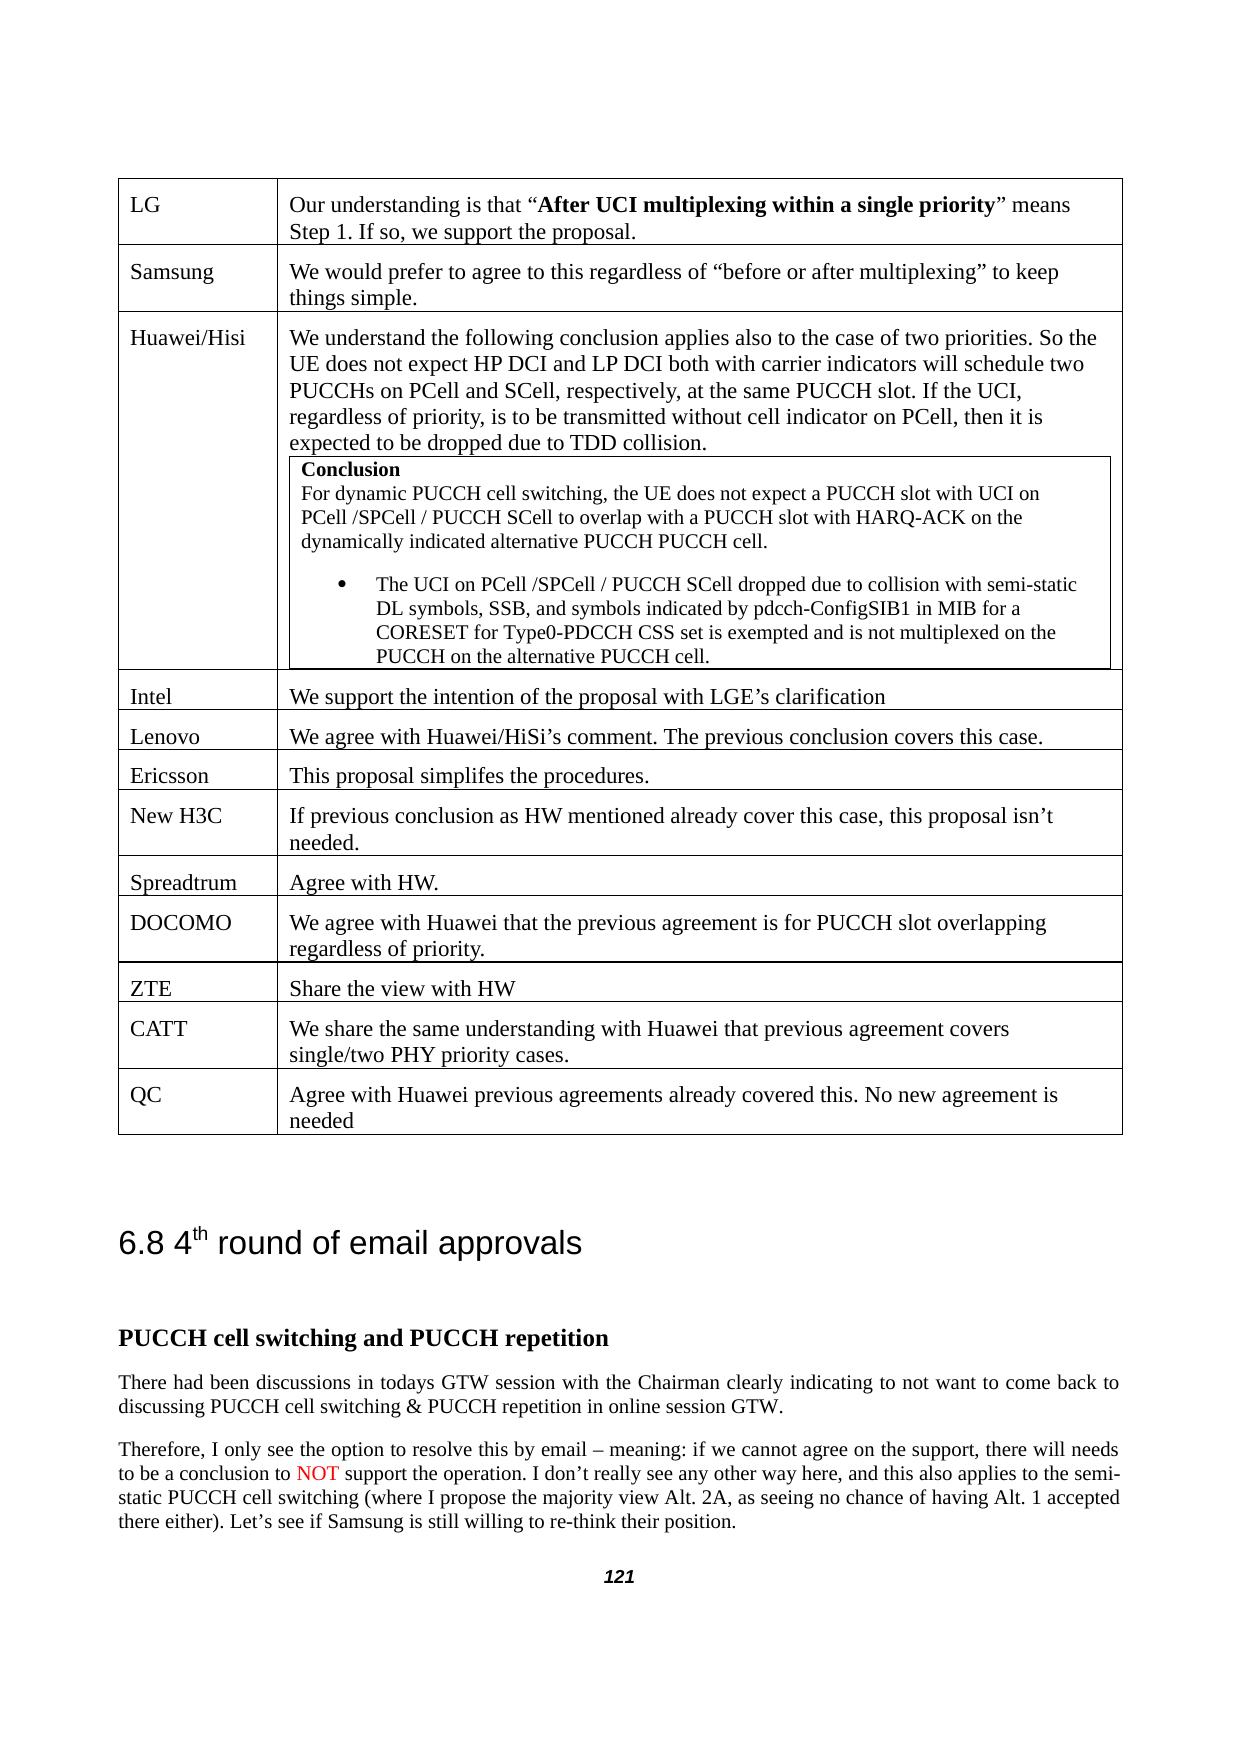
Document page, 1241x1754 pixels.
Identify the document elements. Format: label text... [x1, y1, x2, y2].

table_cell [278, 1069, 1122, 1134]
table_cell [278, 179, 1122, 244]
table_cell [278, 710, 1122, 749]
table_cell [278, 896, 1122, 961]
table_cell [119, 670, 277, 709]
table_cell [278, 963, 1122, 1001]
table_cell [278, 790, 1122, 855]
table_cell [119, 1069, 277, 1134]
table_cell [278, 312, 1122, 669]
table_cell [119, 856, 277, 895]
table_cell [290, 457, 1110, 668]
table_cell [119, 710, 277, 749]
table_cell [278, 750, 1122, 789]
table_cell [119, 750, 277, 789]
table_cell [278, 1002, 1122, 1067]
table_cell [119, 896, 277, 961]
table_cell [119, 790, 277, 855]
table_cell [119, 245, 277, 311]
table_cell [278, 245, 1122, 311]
text Therefore, I only see the option to resolve this by email – meaning: if we cannot agree on the support, there will needs to be a conclusion to NOT support the operation. I don’t really see any other way here, and this also applies to the semi-static PUCCH cell switching (where I propose the majority view Alt. 2A, as seeing no chance of having Alt. 1 accepted there either). Let’s see if Samsung is still willing to re-think their position. [118, 1437, 1122, 1533]
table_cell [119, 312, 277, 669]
text 6.8 4th round of email approvals [118, 1223, 1122, 1261]
text PUCCH cell switching and PUCCH repetition [118, 1323, 1122, 1351]
text There had been discussions in todays GTW session with the Chairman clearly indicating to not want to come back to discussing PUCCH cell switching & PUCCH repetition in online session GTW. [118, 1370, 1122, 1418]
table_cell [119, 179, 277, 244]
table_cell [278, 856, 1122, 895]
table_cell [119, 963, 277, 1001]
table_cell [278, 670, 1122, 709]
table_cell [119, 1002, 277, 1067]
